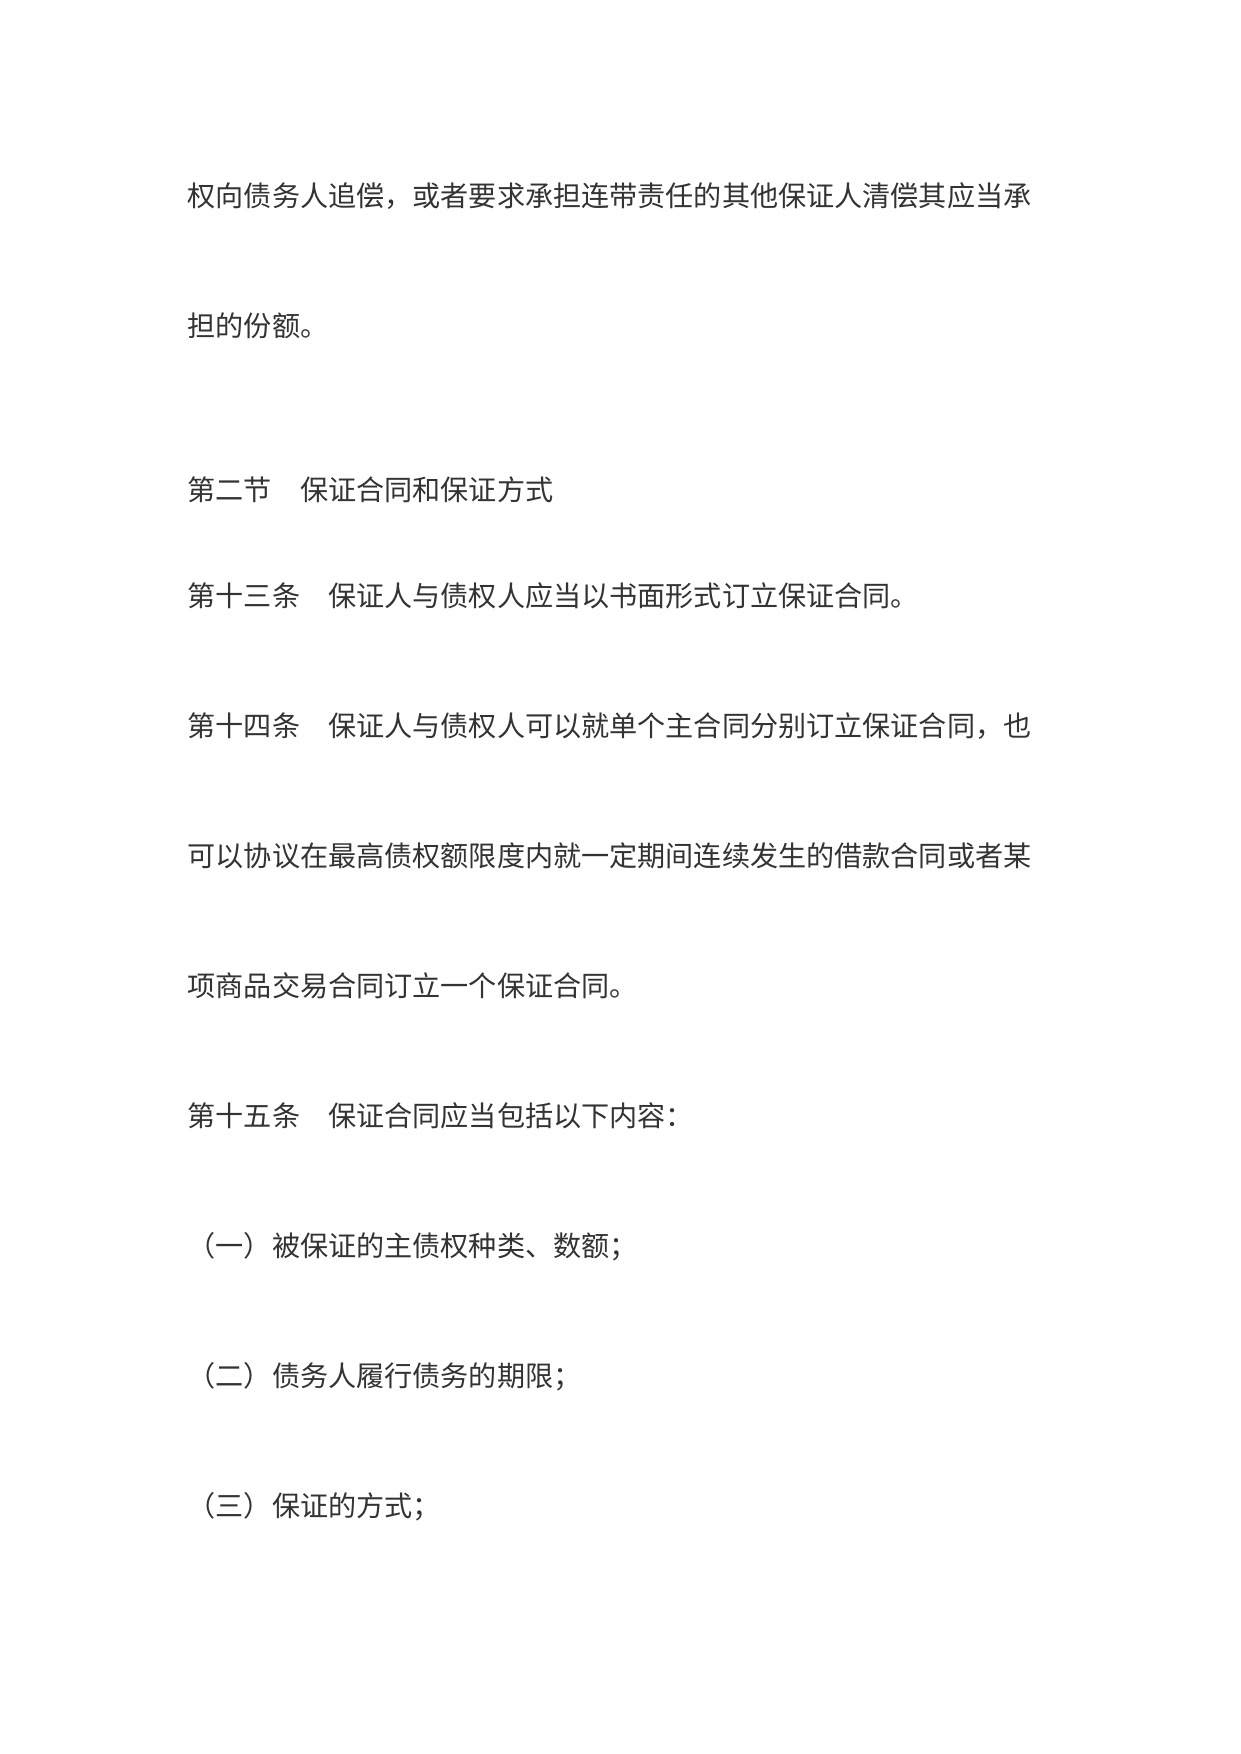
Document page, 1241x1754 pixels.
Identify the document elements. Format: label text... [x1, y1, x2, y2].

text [187, 561, 1053, 1536]
text 第二节 保证合同和保证方式 [187, 456, 1053, 521]
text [187, 162, 1053, 357]
